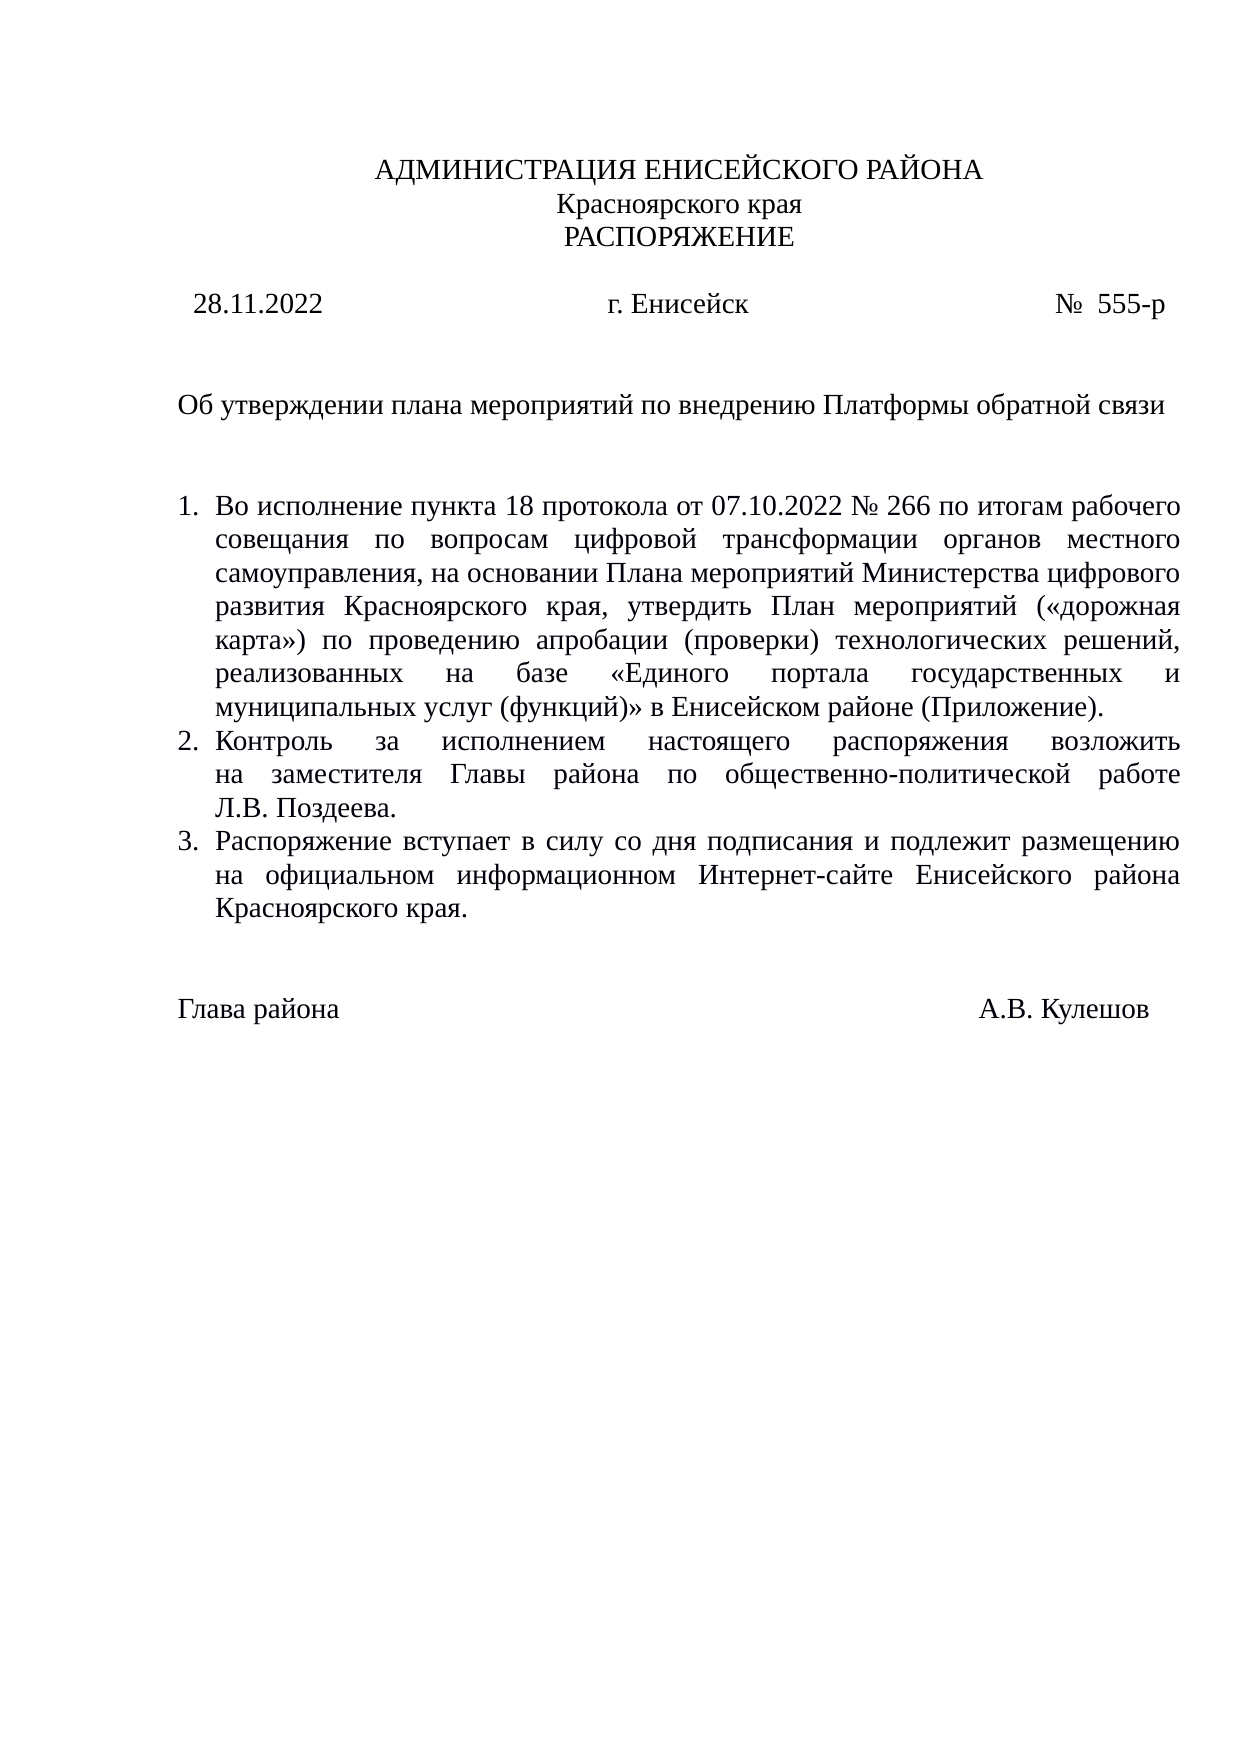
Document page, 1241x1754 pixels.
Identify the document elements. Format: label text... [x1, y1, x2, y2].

list Контроль за исполнением настоящего распоряжения возложить на заместителя Главы района по общественно-политической работе Л.В. Поздеева. [177, 723, 1181, 823]
text Глава района А.В. Кулешов [177, 991, 1181, 1058]
text 28.11.2022 г. Енисейск № 555-р [177, 287, 1181, 320]
text Об утверждении плана мероприятий по внедрению Платформы обратной связи [177, 387, 1181, 421]
list Во исполнение пункта 18 протокола от 07.10.2022 № 266 по итогам рабочего совещания по вопросам цифровой трансформации органов местного самоуправления, на основании Плана мероприятий Министерства цифрового развития Красноярского края, утвердить План мероприятий («дорожная карта») по проведению апробации (проверки) технологических решений, реализованных на базе «Единого портала государственных и муниципальных услуг (функций)» в Енисейском районе (Приложение). [177, 488, 1181, 723]
list Распоряжение вступает в силу со дня подписания и подлежит размещению на официальном информационном Интернет-сайте Енисейского района Красноярского края. [177, 823, 1181, 924]
text АДМИНИСТРАЦИЯ ЕНИСЕЙСКОГО РАЙОНА [177, 152, 1181, 186]
text РАСПОРЯЖЕНИЕ [177, 219, 1181, 253]
text Красноярского края [177, 186, 1181, 219]
